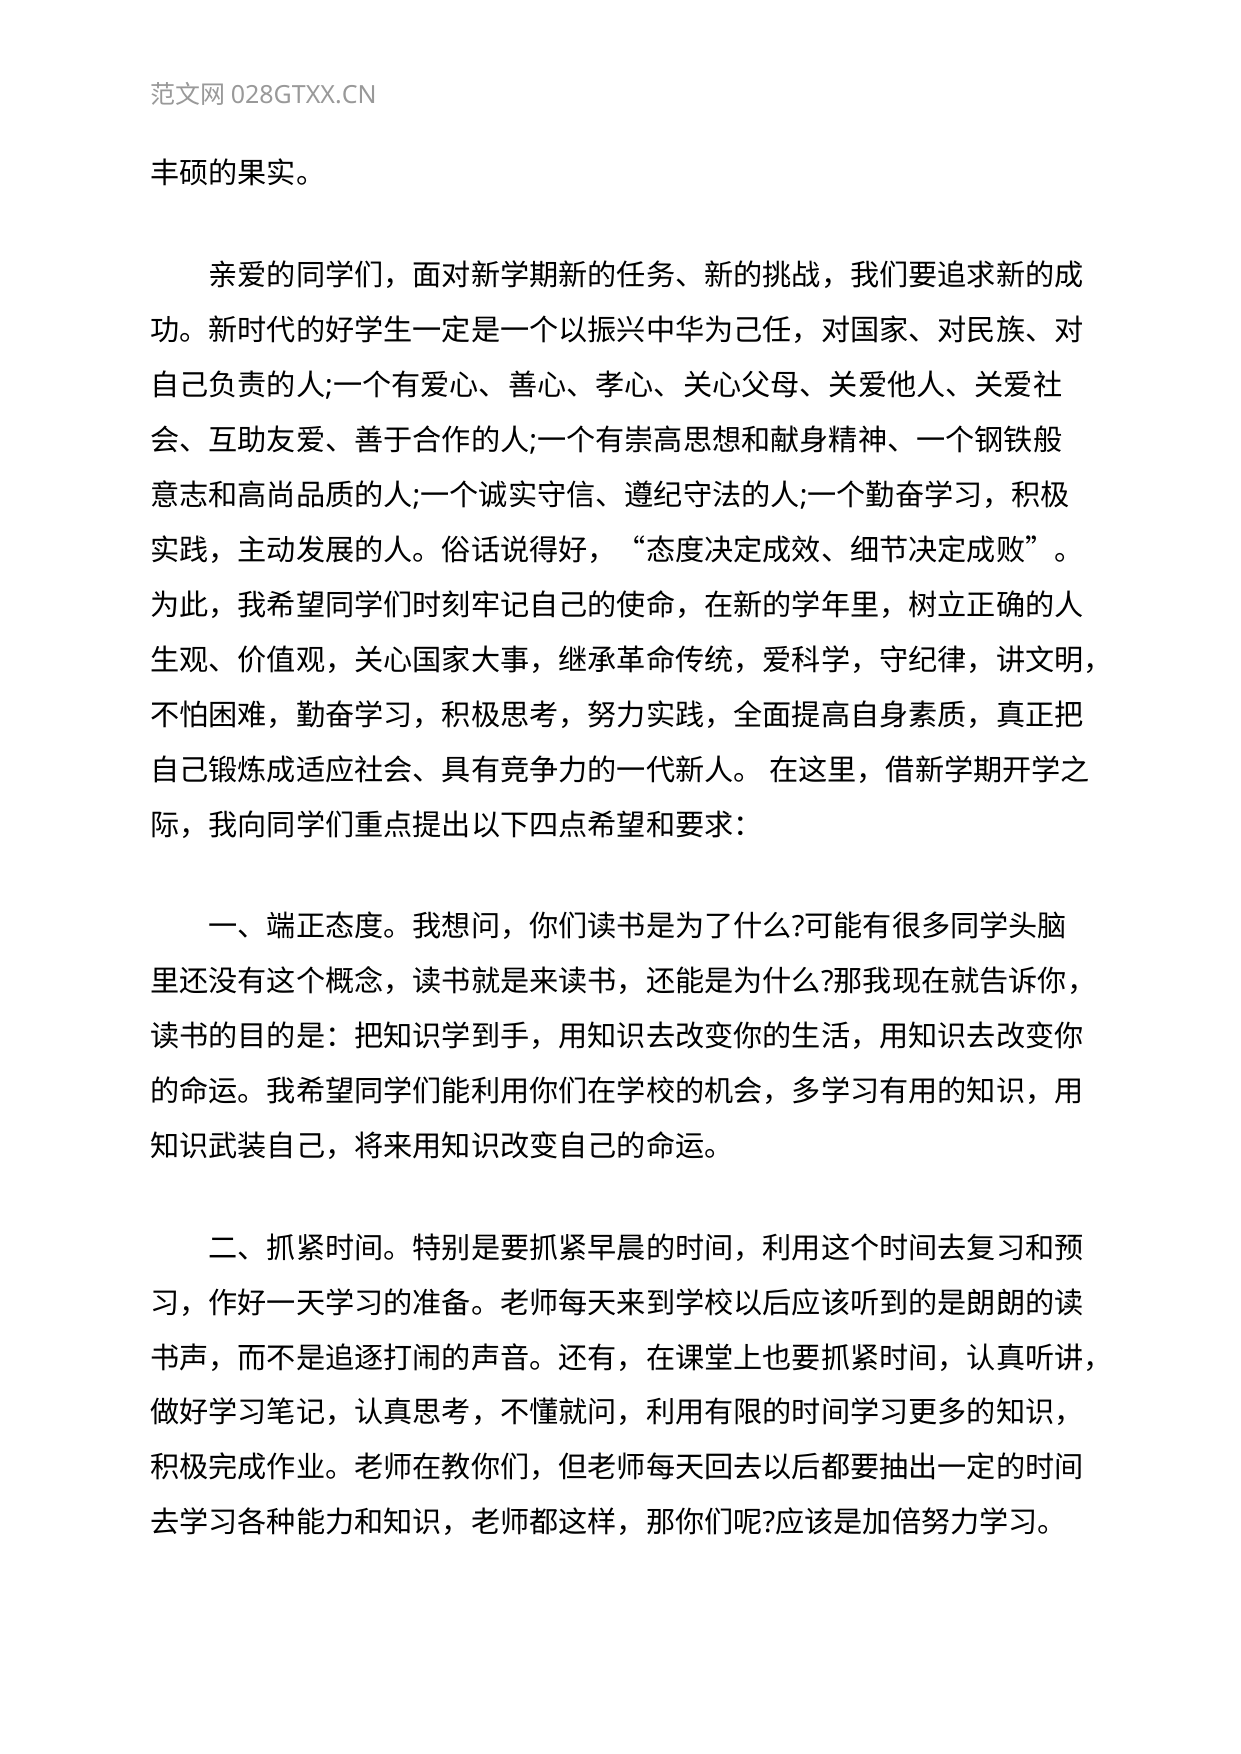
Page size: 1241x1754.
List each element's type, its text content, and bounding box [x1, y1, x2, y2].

text 二、抓紧时间。特别是要抓紧早晨的时间，利用这个时间去复习和预习，作好一天学习的准备。老师每天来到学校以后应该听到的是朗朗的读书声，而不是追逐打闹的声音。还有，在课堂上也要抓紧时间，认真听讲，做好学习笔记，认真思考，不懂就问，利用有限的时间学习更多的知识，积极完成作业。老师在教你们，但老师每天回去以后都要抽出一定的时间去学习各种能力和知识，老师都这样，那你们呢?应该是加倍努力学习。 [150, 1224, 1090, 1541]
text 一、端正态度。我想问，你们读书是为了什么?可能有很多同学头脑里还没有这个概念，读书就是来读书，还能是为什么?那我现在就告诉你，读书的目的是：把知识学到手，用知识去改变你的生活，用知识去改变你的命运。我希望同学们能利用你们在学校的机会，多学习有用的知识，用知识武装自己，将来用知识改变自己的命运。 [150, 903, 1090, 1165]
text 亲爱的同学们，面对新学期新的任务、新的挑战，我们要追求新的成功。新时代的好学生一定是一个以振兴中华为己任，对国家、对民族、对自己负责的人;一个有爱心、善心、孝心、关心父母、关爱他人、关爱社会、互助友爱、善于合作的人;一个有崇高思想和献身精神、一个钢铁般意志和高尚品质的人;一个诚实守信、遵纪守法的人;一个勤奋学习，积极实践，主动发展的人。俗话说得好，“态度决定成效、细节决定成败”。为此，我希望同学们时刻牢记自己的使命，在新的学年里，树立正确的人生观、价值观，关心国家大事，继承革命传统，爱科学，守纪律，讲文明，不怕困难，勤奋学习，积极思考，努力实践，全面提高自身素质，真正把自己锻炼成适应社会、具有竞争力的一代新人。 在这里，借新学期开学之际，我向同学们重点提出以下四点希望和要求： [150, 252, 1090, 843]
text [150, 150, 1090, 192]
